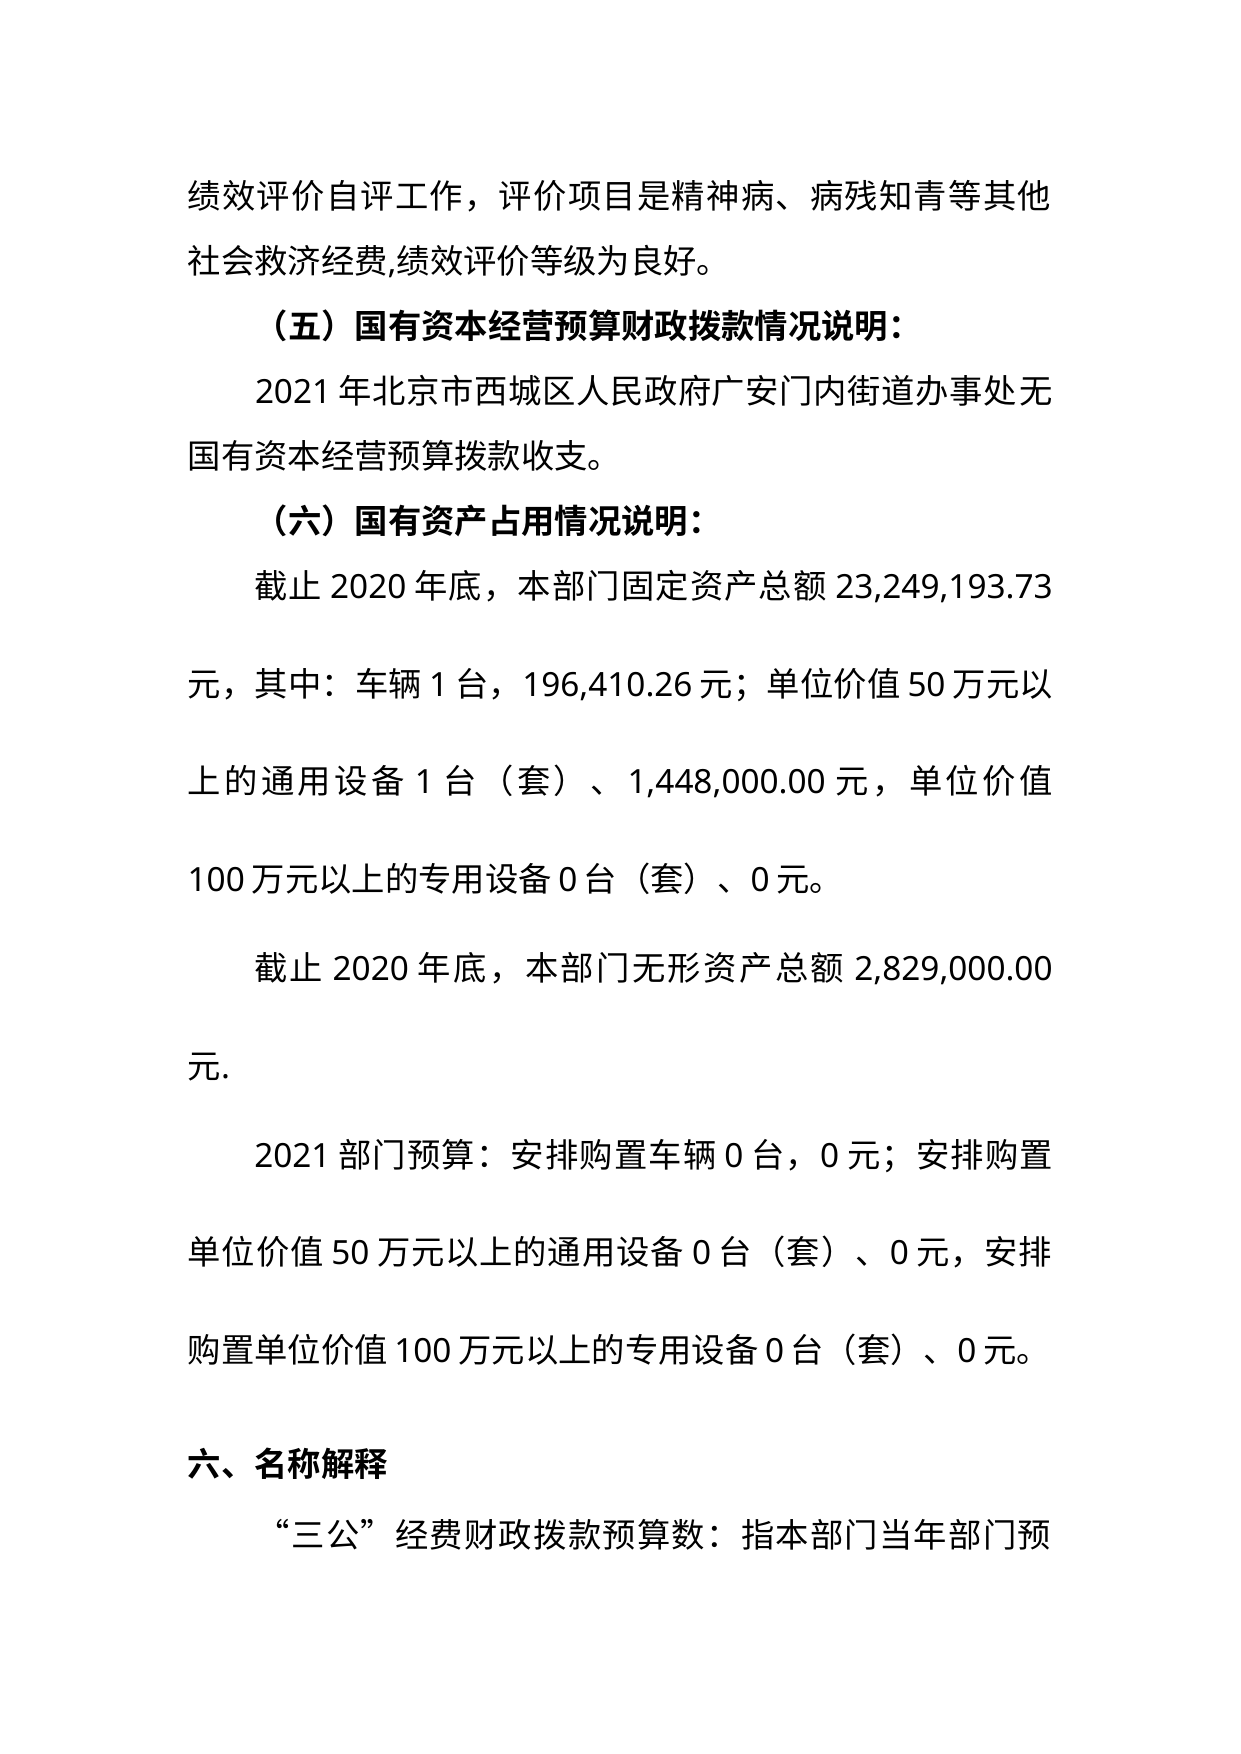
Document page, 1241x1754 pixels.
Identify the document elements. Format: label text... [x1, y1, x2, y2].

title 六、名称解释 [187, 1429, 1053, 1494]
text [187, 1501, 1053, 1566]
subtitle （六）国有资产占用情况说明： [187, 487, 1053, 552]
subtitle （五）国有资本经营预算财政拨款情况说明： [187, 292, 1053, 357]
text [187, 162, 1053, 292]
text 2021年北京市西城区人民政府广安门内街道办事处无国有资本经营预算拨款收支。 [187, 357, 1053, 487]
text 截止2020年底，本部门无形资产总额2,829,000.00元. [187, 934, 1053, 1096]
text 截止2020年底，本部门固定资产总额23,249,193.73元，其中：车辆1台，196,410.26元；单位价值50万元以上的通用设备1台（套）、1,448,000.00元，单位价值100万元以上的专用设备0台（套）、0元。 [187, 552, 1053, 909]
text 2021部门预算：安排购置车辆0台，0元；安排购置单位价值50万元以上的通用设备0台（套）、0元，安排购置单位价值100万元以上的专用设备0台（套）、0元。 [187, 1120, 1053, 1380]
